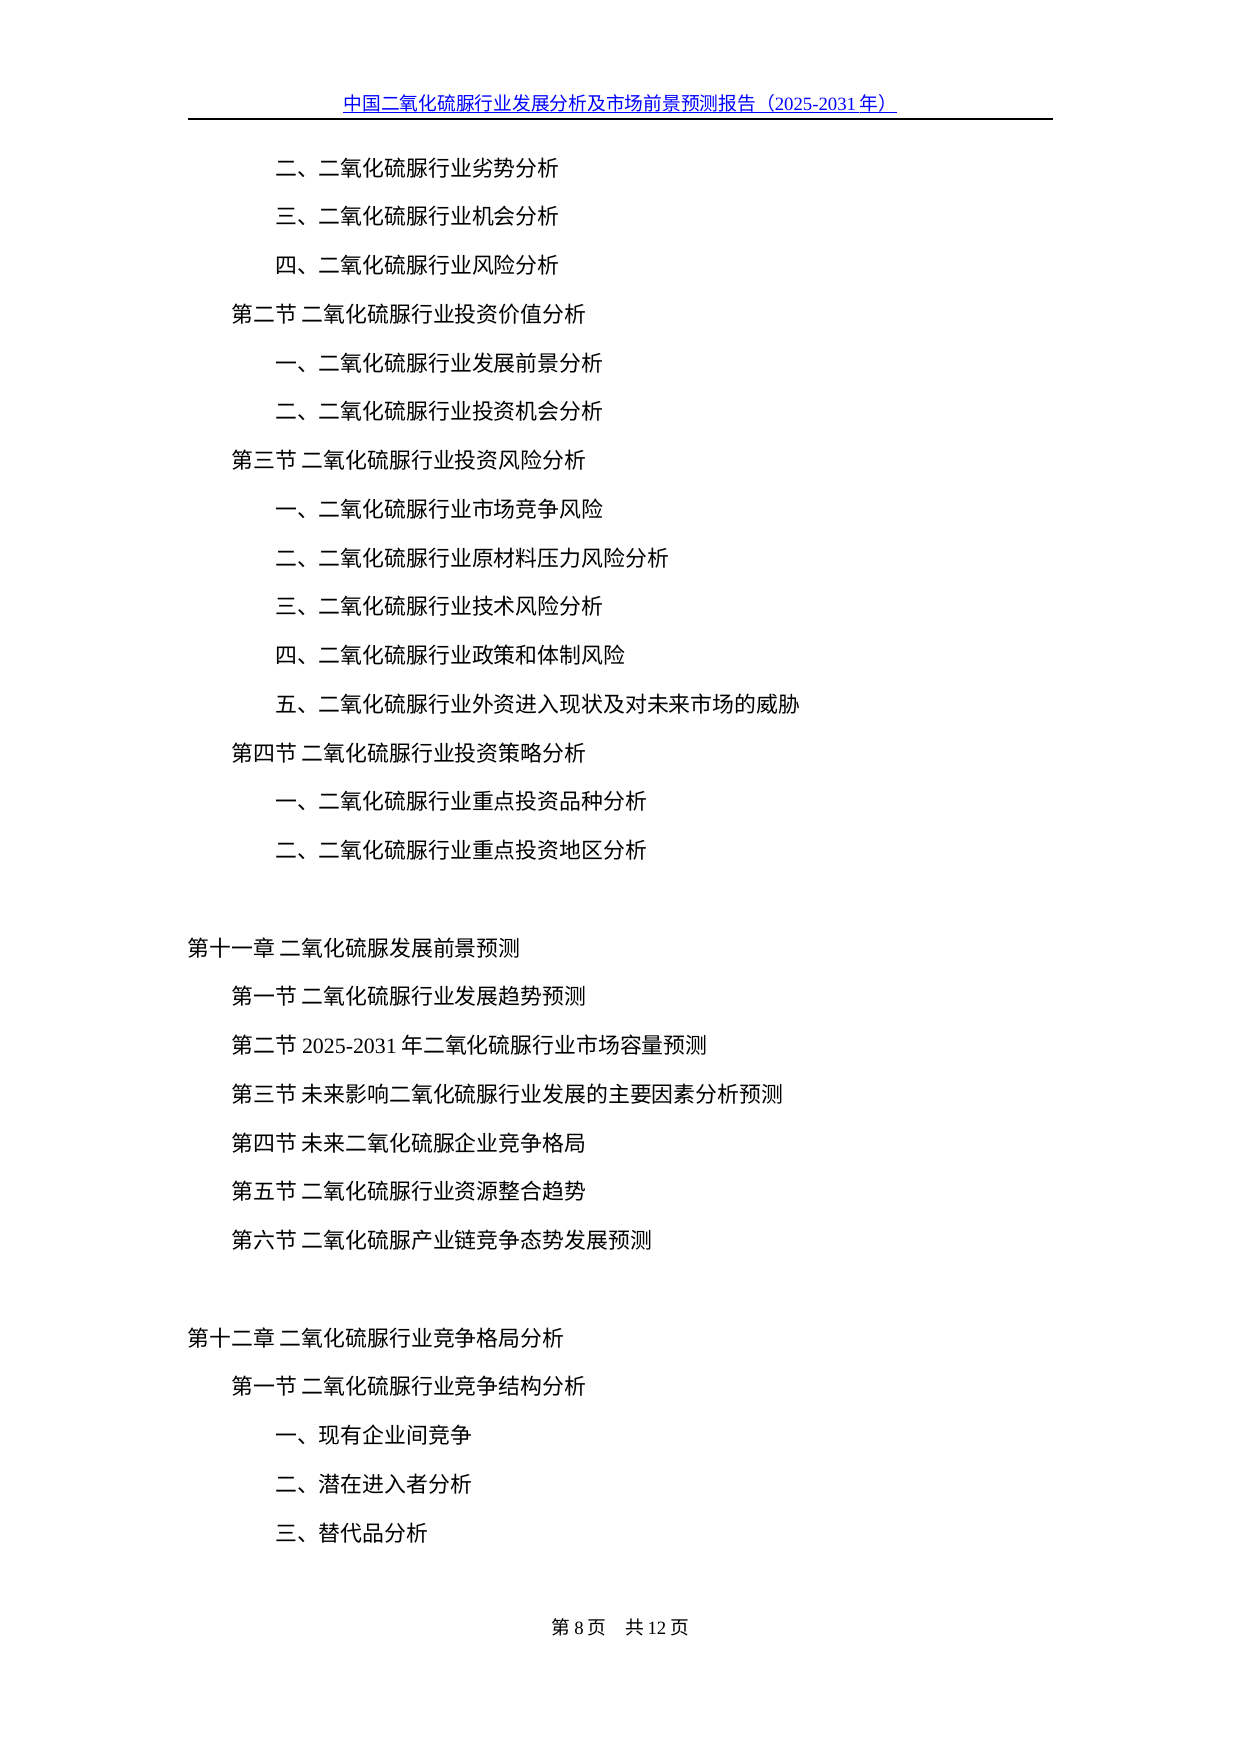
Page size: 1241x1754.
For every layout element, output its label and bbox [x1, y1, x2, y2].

text [187, 150, 1053, 1548]
